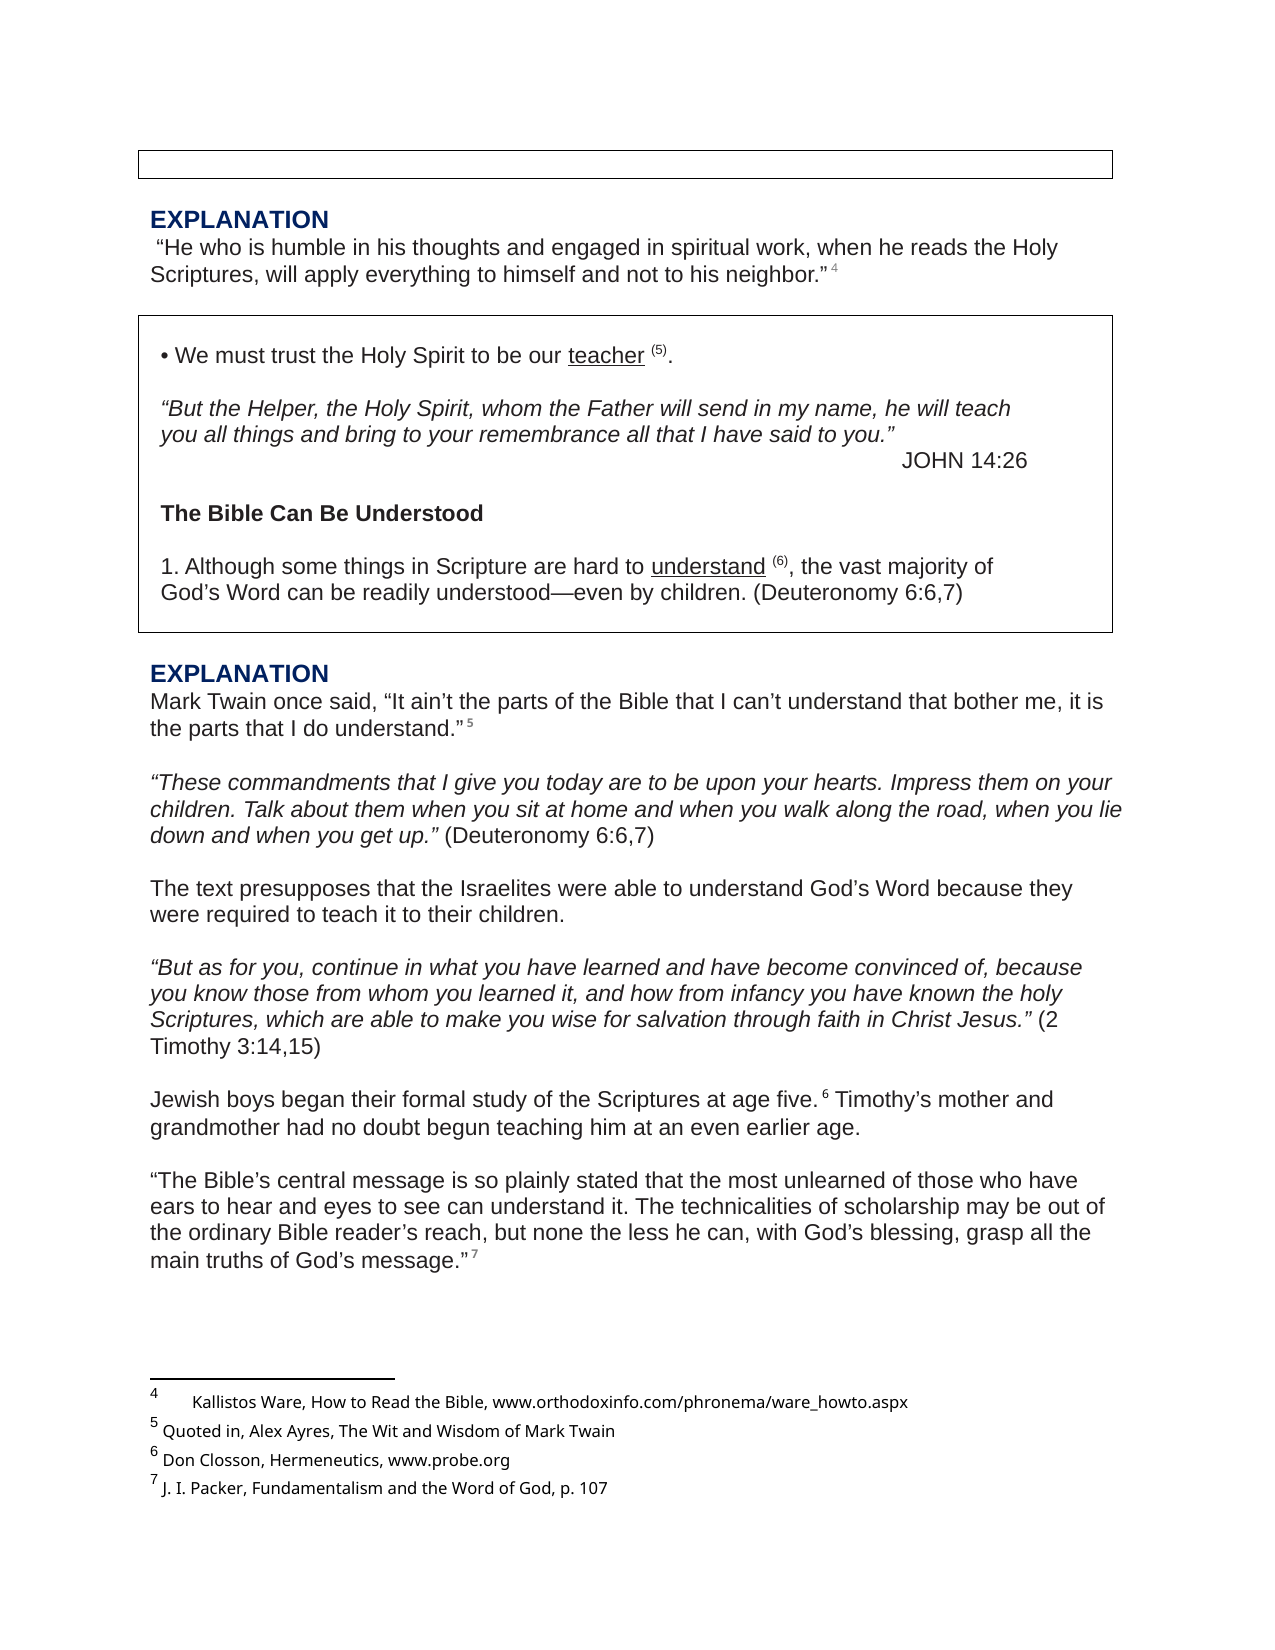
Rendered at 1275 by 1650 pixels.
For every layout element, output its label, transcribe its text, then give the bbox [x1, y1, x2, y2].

text “But as for you, continue in what you have learned and have become convinced of, because you know those from whom you learned it, and how from infancy you have known the holy Scriptures, which are able to make you wise for salvation through faith in Christ Jesus.” (2 Timothy 3:14,15) [150, 954, 1125, 1059]
text EXPLANATION [150, 205, 1125, 233]
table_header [139, 151, 1112, 177]
text Jewish boys began their formal study of the Scriptures at age five. Timothy’s mother and grandmother had no doubt begun teaching him at an even earlier age. [150, 1086, 1125, 1140]
text “The Bible’s central message is so plainly stated that the most unlearned of those who have ears to hear and eyes to see can understand it. The technicalities of scholarship may be out of the ordinary Bible reader’s reach, but none the less he can, with God’s blessing, grasp all the main truths of God’s message.” [150, 1167, 1125, 1274]
table_header • We must trust the Holy Spirit to be our teacher (5). “But the Helper, the Holy Spirit, whom the Father will send in my name, he will teach you all things and bring to your remembrance all that I have said to you.” JOHN 14:26 The Bible Can Be Understood 1. Although some things in Scripture are hard to understand (6), the vast majority of God’s Word can be readily understood—even by children. (Deuteronomy 6:6,7) [139, 316, 1112, 632]
text “He who is humble in his thoughts and engaged in spiritual work, when he reads the Holy Scriptures, will apply everything to himself and not to his neighbor.” [150, 233, 1125, 288]
text EXPLANATION [150, 659, 1125, 688]
text Mark Twain once said, “It ain’t the parts of the Bible that I can’t understand that bother me, it is the parts that I do understand.” [150, 688, 1125, 743]
text The text presupposes that the Israelites were able to understand God’s Word because they were required to teach it to their children. [150, 875, 1125, 927]
text “These commandments that I give you today are to be upon your hearts. Impress them on your children. Talk about them when you sit at home and when you walk along the road, when you lie down and when you get up.” (Deuteronomy 6:6,7) [150, 769, 1125, 848]
